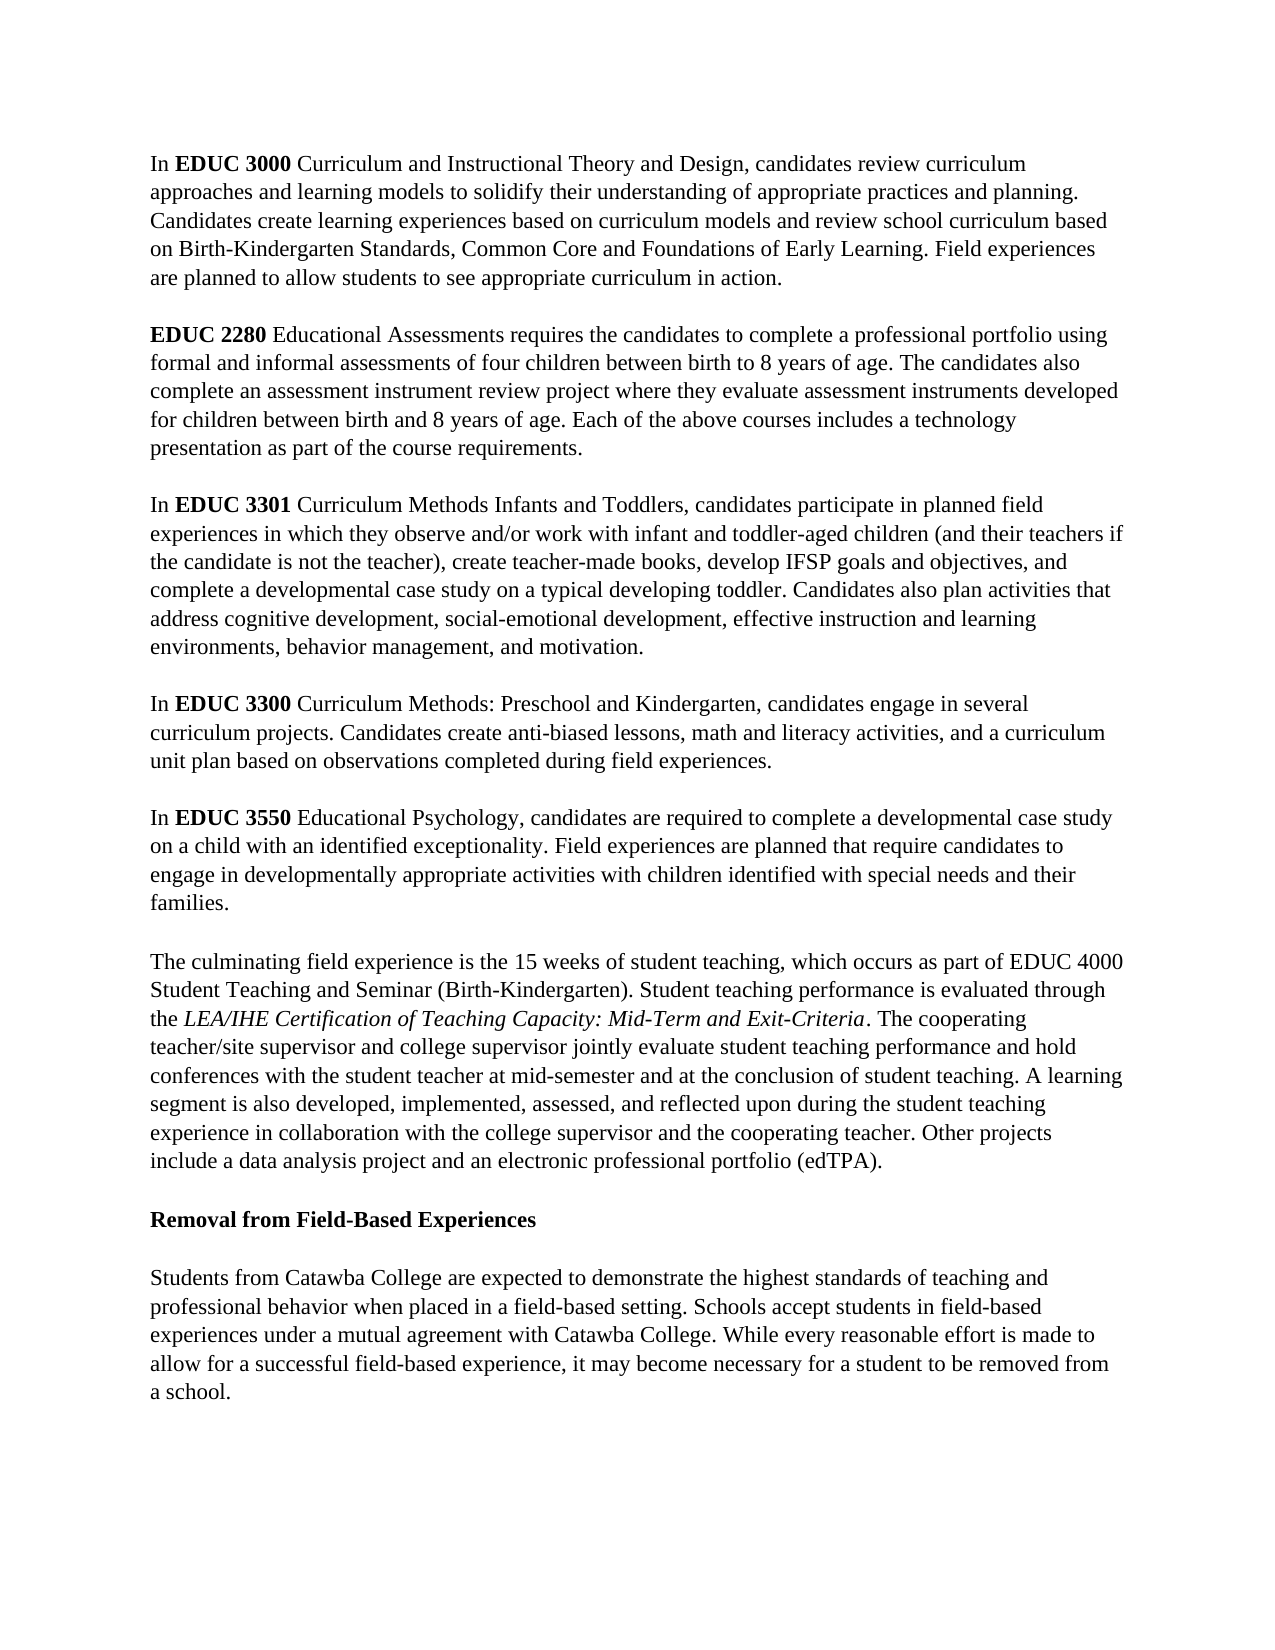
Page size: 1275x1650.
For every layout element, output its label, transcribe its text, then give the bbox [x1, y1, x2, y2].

text Removal from Field-Based Experiences [150, 1206, 1125, 1232]
text In EDUC 3000 Curriculum and Instructional Theory and Design, candidates review curriculum approaches and learning models to solidify their understanding of appropriate practices and planning. Candidates create learning experiences based on curriculum models and review school curriculum based on Birth-Kindergarten Standards, Common Core and Foundations of Early Learning. Field experiences are planned to allow students to see appropriate curriculum in action. [150, 150, 1125, 290]
text EDUC 2280 Educational Assessments requires the candidates to complete a professional portfolio using formal and informal assessments of four children between birth to 8 years of age. The candidates also complete an assessment instrument review project where they evaluate assessment instruments developed for children between birth and 8 years of age. Each of the above courses includes a technology presentation as part of the course requirements. [150, 321, 1125, 461]
text In EDUC 3550 Educational Psychology, candidates are required to complete a developmental case study on a child with an identified exceptionality. Field experiences are planned that require candidates to engage in developmentally appropriate activities with children identified with special needs and their families. [150, 804, 1125, 916]
text The culminating field experience is the 15 weeks of student teaching, which occurs as part of EDUC 4000 Student Teaching and Seminar (Birth-Kindergarten). Student teaching performance is evaluated through the LEA/IHE Certification of Teaching Capacity: Mid-Term and Exit-Criteria. The cooperating teacher/site supervisor and college supervisor jointly evaluate student teaching performance and hold conferences with the student teacher at mid-semester and at the conclusion of student teaching. A learning segment is also developed, implemented, assessed, and reflected upon during the student teaching experience in collaboration with the college supervisor and the cooperating teacher. Other projects include a data analysis project and an electronic professional portfolio (edTPA). [150, 948, 1125, 1173]
text In EDUC 3300 Curriculum Methods: Preschool and Kindergarten, candidates engage in several curriculum projects. Candidates create anti-biased lessons, math and literacy activities, and a curriculum unit plan based on observations completed during field experiences. [150, 690, 1125, 773]
text In EDUC 3301 Curriculum Methods Infants and Toddlers, candidates participate in planned field experiences in which they observe and/or work with infant and toddler-aged children (and their teachers if the candidate is not the teacher), create teacher-made books, develop IFSP goals and objectives, and complete a developmental case study on a typical developing toddler. Candidates also plan activities that address cognitive development, social-emotional development, effective instruction and learning environments, behavior management, and motivation. [150, 491, 1125, 660]
text Students from Catawba College are expected to demonstrate the highest standards of teaching and professional behavior when placed in a field-based setting. Schools accept students in field-based experiences under a mutual agreement with Catawba College. While every reasonable effort is made to allow for a successful field-based experience, it may become necessary for a student to be removed from a school. [150, 1264, 1125, 1404]
